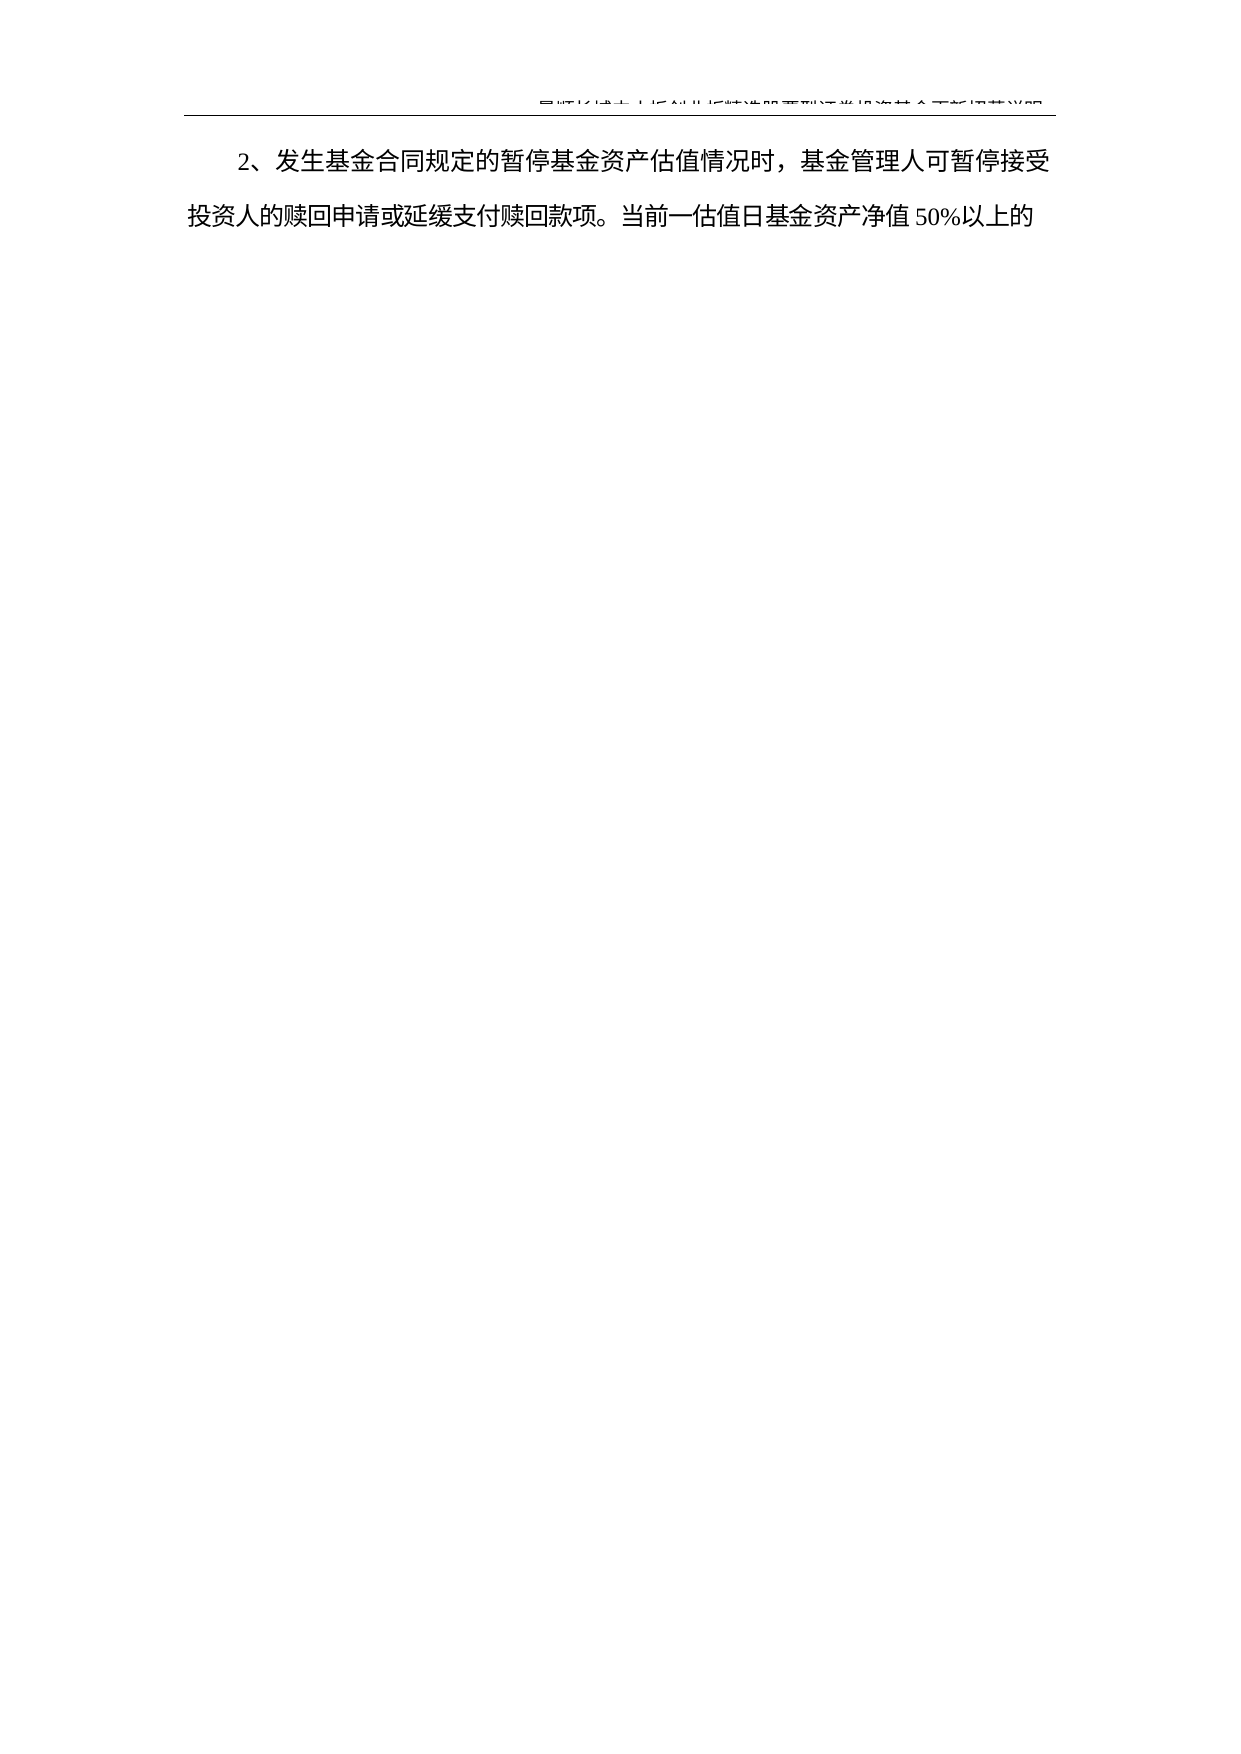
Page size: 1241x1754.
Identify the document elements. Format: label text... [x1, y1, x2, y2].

text 2、发生基金合同规定的暂停基金资产估值情况时，基金管理人可暂停接受投资人的赎回申请或延缓支付赎回款项。当前一估值日基金资产净值 50%以上的 [187, 142, 1053, 233]
